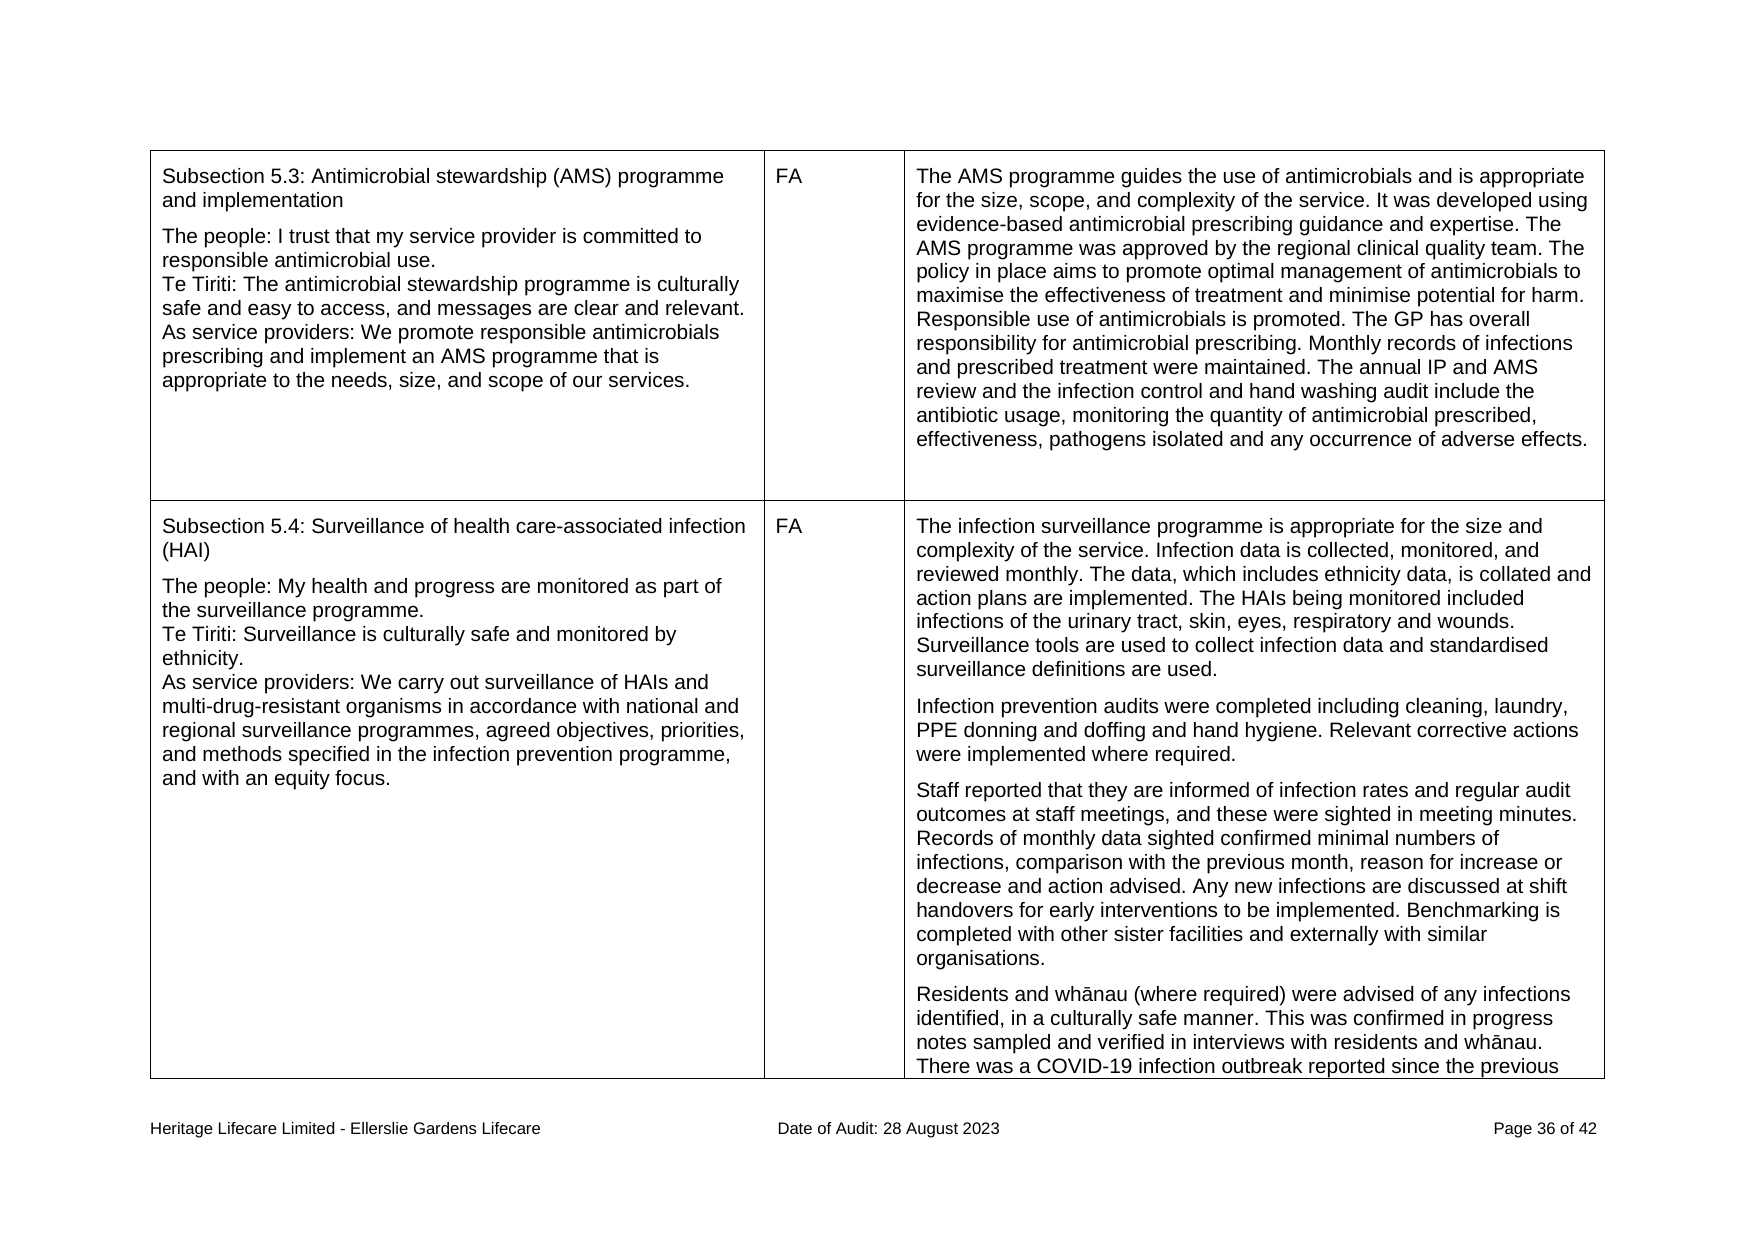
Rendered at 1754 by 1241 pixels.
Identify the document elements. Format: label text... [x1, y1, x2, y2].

table_cell The AMS programme guides the use of antimicrobials and is appropriate for the size, scope, and complexity of the service. It was developed using evidence-based antimicrobial prescribing guidance and expertise. The AMS programme was approved by the regional clinical quality team. The policy in place aims to promote optimal management of antimicrobials to maximise the effectiveness of treatment and minimise potential for harm. Responsible use of antimicrobials is promoted. The GP has overall responsibility for antimicrobial prescribing. Monthly records of infections and prescribed treatment were maintained. The annual IP and AMS review and the infection control and hand washing audit include the antibiotic usage, monitoring the quantity of antimicrobial prescribed, effectiveness, pathogens isolated and any occurrence of adverse effects. [905, 151, 1604, 500]
table_cell Subsection 5.3: Antimicrobial stewardship (AMS) programme and implementation The people: I trust that my service provider is committed to responsible antimicrobial use. Te Tiriti: The antimicrobial stewardship programme is culturally safe and easy to access, and messages are clear and relevant. As service providers: We promote responsible antimicrobials prescribing and implement an AMS programme that is appropriate to the needs, size, and scope of our services. [151, 151, 764, 500]
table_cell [905, 501, 1604, 1078]
table_cell FA [765, 501, 904, 1078]
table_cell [151, 501, 764, 1078]
table_cell FA [765, 151, 904, 500]
